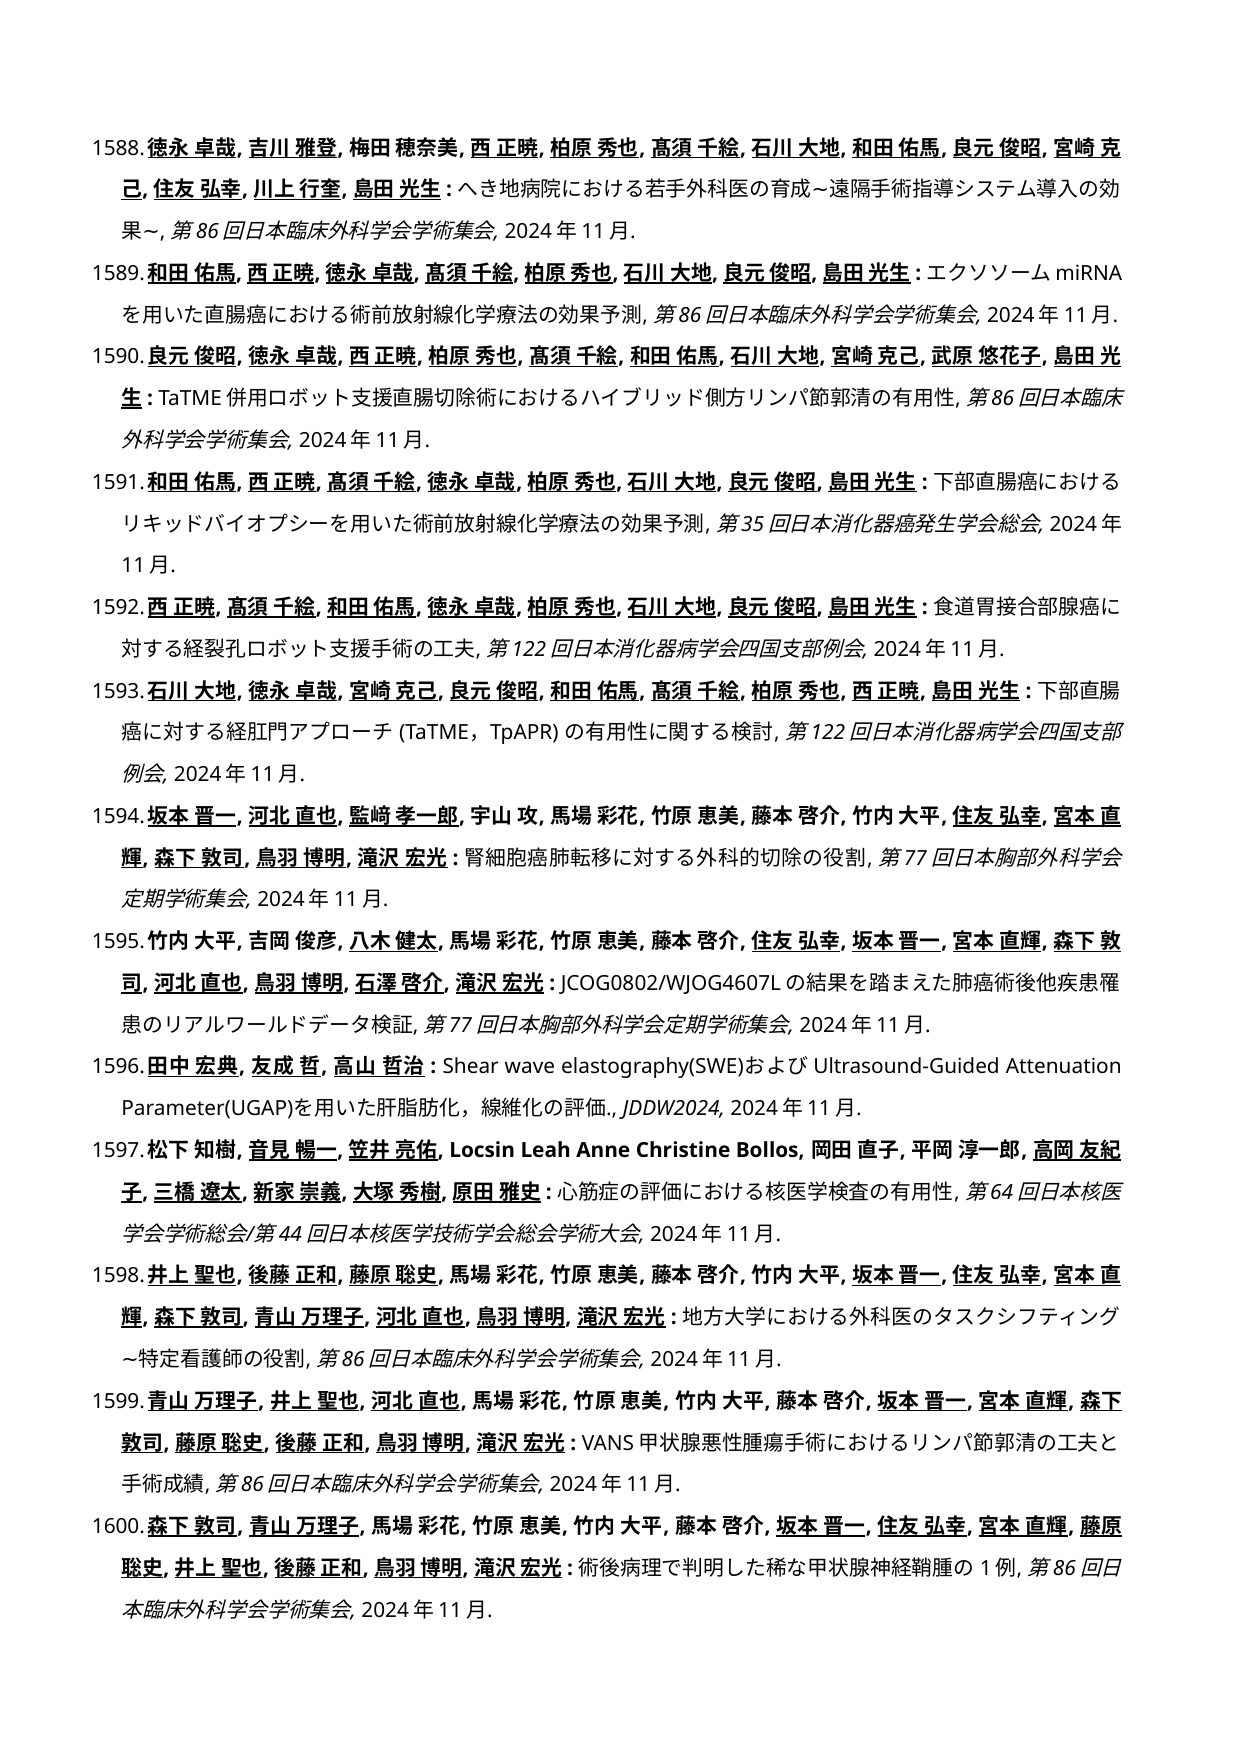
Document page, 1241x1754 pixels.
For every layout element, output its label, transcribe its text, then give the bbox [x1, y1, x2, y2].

list 和田 佑馬, 西 正暁, 徳永 卓哉, 髙須 千絵, 柏原 秀也, 石川 大地, 良元 俊昭, 島田 光生 : エクソソームmiRNAを用いた直腸癌における術前放射線化学療法の効果予測, 第86回日本臨床外科学会学術集会, 2024年11月. [92, 250, 1122, 334]
list 松下 知樹, 音見 暢一, 笠井 亮佑, Locsin Leah Anne Christine Bollos, 岡田 直子, 平岡 淳一郎, 高岡 友紀子, 三橋 遼太, 新家 崇義, 大塚 秀樹, 原田 雅史 : 心筋症の評価における核医学検査の有用性, 第64回日本核医学会学術総会/第44回日本核医学技術学会総会学術大会, 2024年11月. [92, 1128, 1122, 1253]
list 竹内 大平, 吉岡 俊彦, 八木 健太, 馬場 彩花, 竹原 恵美, 藤本 啓介, 住友 弘幸, 坂本 晋一, 宮本 直輝, 森下 敦司, 河北 直也, 鳥羽 博明, 石澤 啓介, 滝沢 宏光 : JCOG0802/WJOG4607Lの結果を踏まえた肺癌術後他疾患罹患のリアルワールドデータ検証, 第77回日本胸部外科学会定期学術集会, 2024年11月. [92, 919, 1122, 1044]
list 青山 万理子, 井上 聖也, 河北 直也, 馬場 彩花, 竹原 恵美, 竹内 大平, 藤本 啓介, 坂本 晋一, 宮本 直輝, 森下 敦司, 藤原 聡史, 後藤 正和, 鳥羽 博明, 滝沢 宏光 : VANS甲状腺悪性腫瘍手術におけるリンパ節郭清の工夫と手術成績, 第86回日本臨床外科学会学術集会, 2024年11月. [92, 1378, 1122, 1503]
list 西 正暁, 髙須 千絵, 和田 佑馬, 徳永 卓哉, 柏原 秀也, 石川 大地, 良元 俊昭, 島田 光生 : 食道胃接合部腺癌に対する経裂孔ロボット支援手術の工夫, 第122回日本消化器病学会四国支部例会, 2024年11月. [92, 584, 1122, 668]
list 和田 佑馬, 西 正暁, 髙須 千絵, 徳永 卓哉, 柏原 秀也, 石川 大地, 良元 俊昭, 島田 光生 : 下部直腸癌におけるリキッドバイオプシーを用いた術前放射線化学療法の効果予測, 第35回日本消化器癌発生学会総会, 2024年11月. [92, 459, 1122, 584]
list 井上 聖也, 後藤 正和, 藤原 聡史, 馬場 彩花, 竹原 恵美, 藤本 啓介, 竹内 大平, 坂本 晋一, 住友 弘幸, 宮本 直輝, 森下 敦司, 青山 万理子, 河北 直也, 鳥羽 博明, 滝沢 宏光 : 地方大学における外科医のタスクシフティング∼特定看護師の役割, 第86回日本臨床外科学会学術集会, 2024年11月. [92, 1253, 1122, 1378]
list 田中 宏典, 友成 哲, 高山 哲治 : Shear wave elastography(SWE)およびUltrasound-Guided Attenuation Parameter(UGAP)を用いた肝脂肪化，線維化の評価., JDDW2024, 2024年11月. [92, 1044, 1122, 1128]
list 森下 敦司, 青山 万理子, 馬場 彩花, 竹原 恵美, 竹内 大平, 藤本 啓介, 坂本 晋一, 住友 弘幸, 宮本 直輝, 藤原 聡史, 井上 聖也, 後藤 正和, 鳥羽 博明, 滝沢 宏光 : 術後病理で判明した稀な甲状腺神経鞘腫の1例, 第86回日本臨床外科学会学術集会, 2024年11月. [92, 1503, 1122, 1629]
list 坂本 晋一, 河北 直也, 監﨑 孝一郎, 宇山 攻, 馬場 彩花, 竹原 恵美, 藤本 啓介, 竹内 大平, 住友 弘幸, 宮本 直輝, 森下 敦司, 鳥羽 博明, 滝沢 宏光 : 腎細胞癌肺転移に対する外科的切除の役割, 第77回日本胸部外科学会定期学術集会, 2024年11月. [92, 793, 1122, 919]
list 石川 大地, 徳永 卓哉, 宮崎 克己, 良元 俊昭, 和田 佑馬, 髙須 千絵, 柏原 秀也, 西 正暁, 島田 光生 : 下部直腸癌に対する経肛門アプローチ (TaTME，TpAPR) の有用性に関する検討, 第122回日本消化器病学会四国支部例会, 2024年11月. [92, 668, 1122, 793]
list 徳永 卓哉, 吉川 雅登, 梅田 穂奈美, 西 正暁, 柏原 秀也, 髙須 千絵, 石川 大地, 和田 佑馬, 良元 俊昭, 宮崎 克己, 住友 弘幸, 川上 行奎, 島田 光生 : へき地病院における若手外科医の育成∼遠隔手術指導システム導入の効果∼, 第86回日本臨床外科学会学術集会, 2024年11月. [92, 125, 1122, 250]
list 良元 俊昭, 徳永 卓哉, 西 正暁, 柏原 秀也, 髙須 千絵, 和田 佑馬, 石川 大地, 宮崎 克己, 武原 悠花子, 島田 光生 : TaTME併用ロボット支援直腸切除術におけるハイブリッド側方リンパ節郭清の有用性, 第86回日本臨床外科学会学術集会, 2024年11月. [92, 334, 1122, 459]
